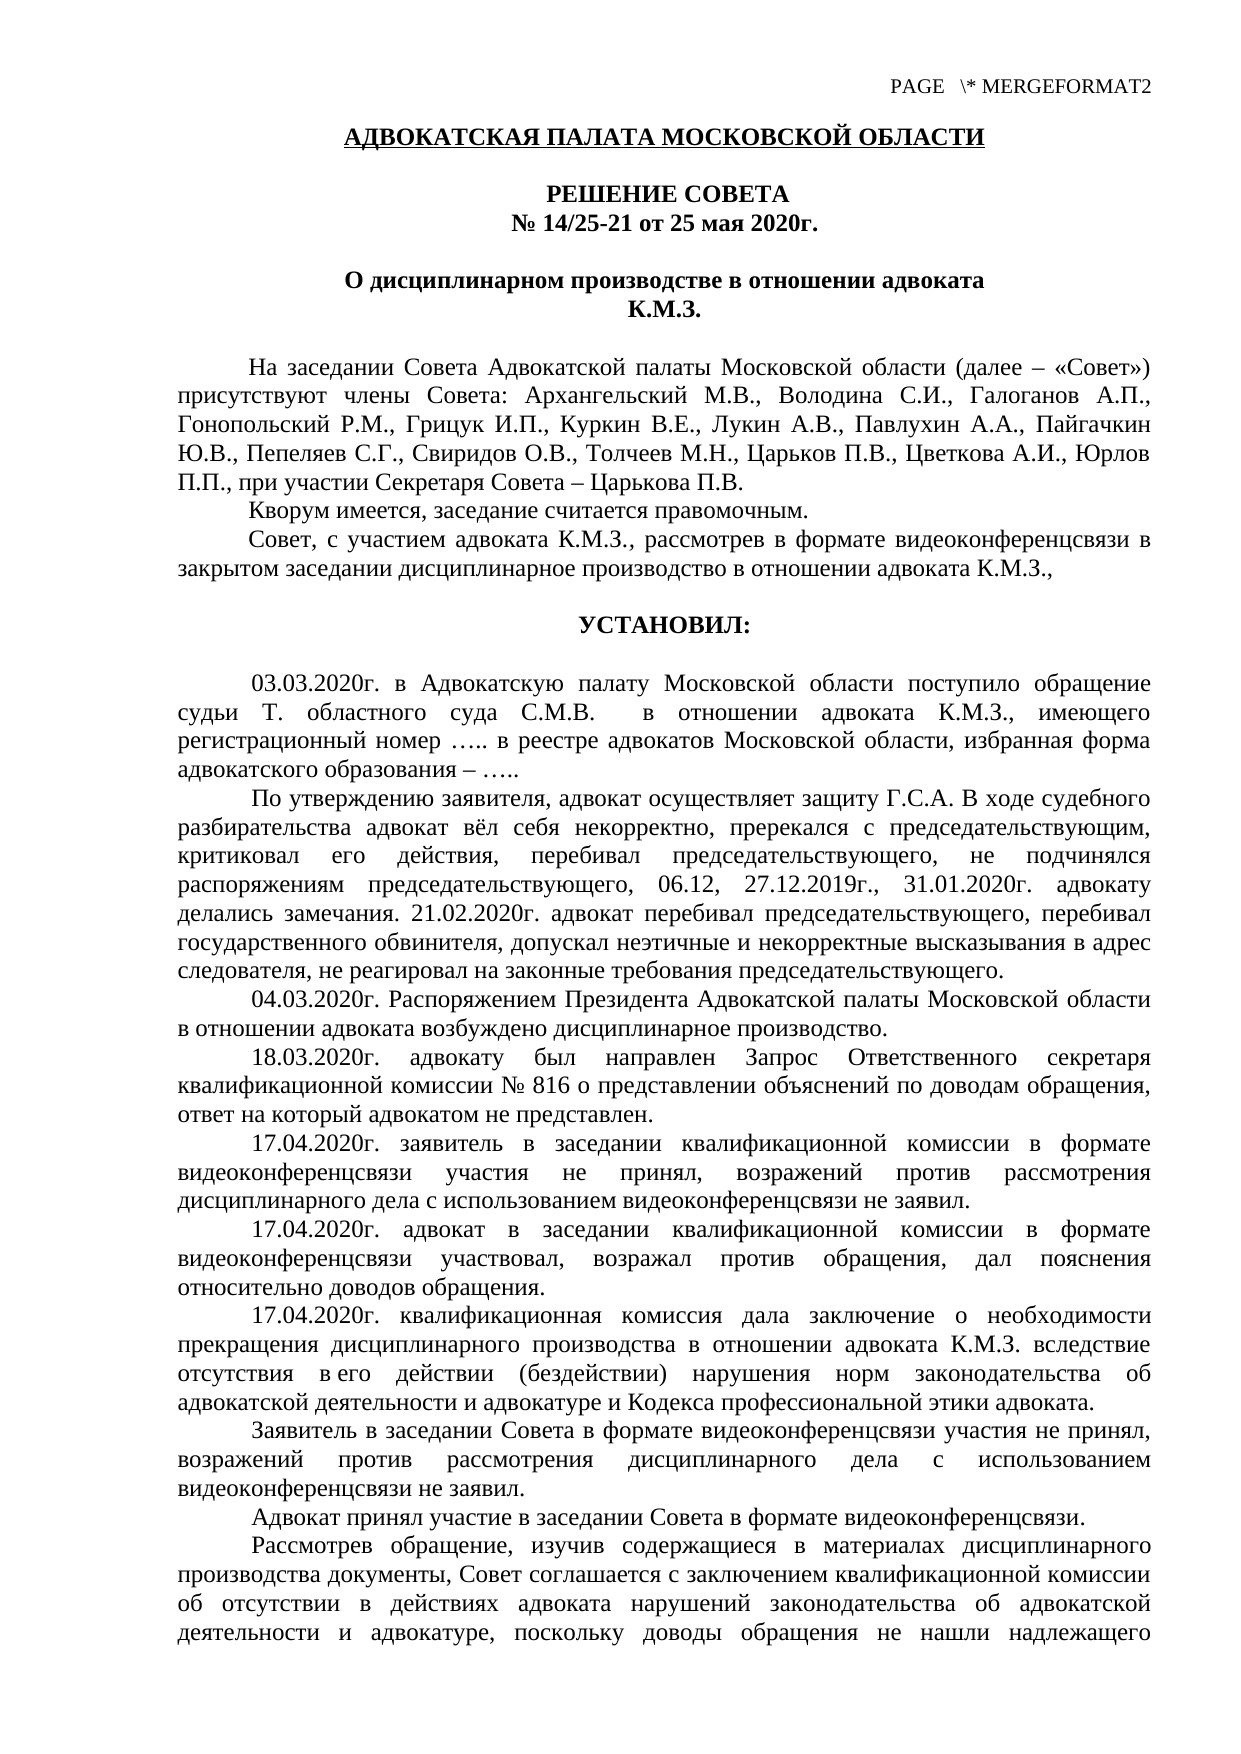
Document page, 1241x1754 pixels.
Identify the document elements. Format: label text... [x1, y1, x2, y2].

text 03.03.2020г. в Адвокатскую палату Московской области поступило обращение судьи Т. областного суда С.М.В. в отношении адвоката К.М.З., имеющего регистрационный номер ….. в реестре адвокатов Московской области, избранная форма адвокатского образования – ….. [177, 668, 1152, 783]
text Кворум имеется, заседание считается правомочным. [177, 496, 1152, 524]
text О дисциплинарном производстве в отношении адвоката [177, 266, 1152, 294]
text 04.03.2020г. Распоряжением Президента Адвокатской палаты Московской области в отношении адвоката возбуждено дисциплинарное производство. [177, 984, 1152, 1042]
text 18.03.2020г. адвокату был направлен Запрос Ответственного секретаря квалификационной комиссии № 816 о представлении объяснений по доводам обращения, ответ на который адвокатом не представлен. [177, 1042, 1152, 1128]
text 17.04.2020г. заявитель в заседании квалификационной комиссии в формате видеоконференцсвязи участия не принял, возражений против рассмотрения дисциплинарного дела с использованием видеоконференцсвязи не заявил. [177, 1128, 1152, 1214]
text УСТАНОВИЛ: [177, 611, 1152, 639]
text По утверждению заявителя, адвокат осуществляет защиту Г.С.А. В ходе судебного разбирательства адвокат вёл себя некорректно, пререкался с председательствующим, критиковал его действия, перебивал председательствующего, не подчинялся распоряжениям председательствующего, 06.12, 27.12.2019г., 31.01.2020г. адвокату делались замечания. 21.02.2020г. адвокат перебивал председательствующего, перебивал государственного обвинителя, допускал неэтичные и некорректные высказывания в адрес следователя, не реагировал на законные требования председательствующего. [177, 783, 1152, 984]
text К.М.З. [177, 294, 1152, 323]
text 17.04.2020г. адвокат в заседании квалификационной комиссии в формате видеоконференцсвязи участвовал, возражал против обращения, дал пояснения относительно доводов обращения. [177, 1214, 1152, 1301]
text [177, 1531, 1152, 1646]
text 17.04.2020г. квалификационная комиссия дала заключение о необходимости прекращения дисциплинарного производства в отношении адвоката К.М.З. вследствие отсутствия в его действии (бездействии) нарушения норм законодательства об адвокатской деятельности и адвокатуре и Кодекса профессиональной этики адвоката. [177, 1301, 1152, 1416]
text Заявитель в заседании Совета в формате видеоконференцсвязи участия не принял, возражений против рассмотрения дисциплинарного дела с использованием видеоконференцсвязи не заявил. [177, 1416, 1152, 1502]
text Решение СОВЕТА [472, 179, 1152, 208]
text Адвокат принял участие в заседании Совета в формате видеоконференцсвязи. [177, 1502, 1152, 1531]
text На заседании Совета Адвокатской палаты Московской области (далее – «Совет») присутствуют члены Совета: Архангельский М.В., Володина С.И., Галоганов А.П., Гонопольский Р.М., Грицук И.П., Куркин В.Е., Лукин А.В., Павлухин А.А., Пайгачкин Ю.В., Пепеляев С.Г., Свиридов О.В., Толчеев М.Н., Царьков П.В., Цветкова А.И., Юрлов П.П., при участии Секретаря Совета – Царькова П.В. [177, 352, 1152, 496]
text Совет, с участием адвоката К.М.З., рассмотрев в формате видеоконференцсвязи в закрытом заседании дисциплинарное производство в отношении адвоката К.М.З., [177, 524, 1152, 582]
text адвокатская палата московской области [177, 122, 1152, 151]
text № 14/25-21 от 25 мая 2020г. [177, 208, 1152, 237]
